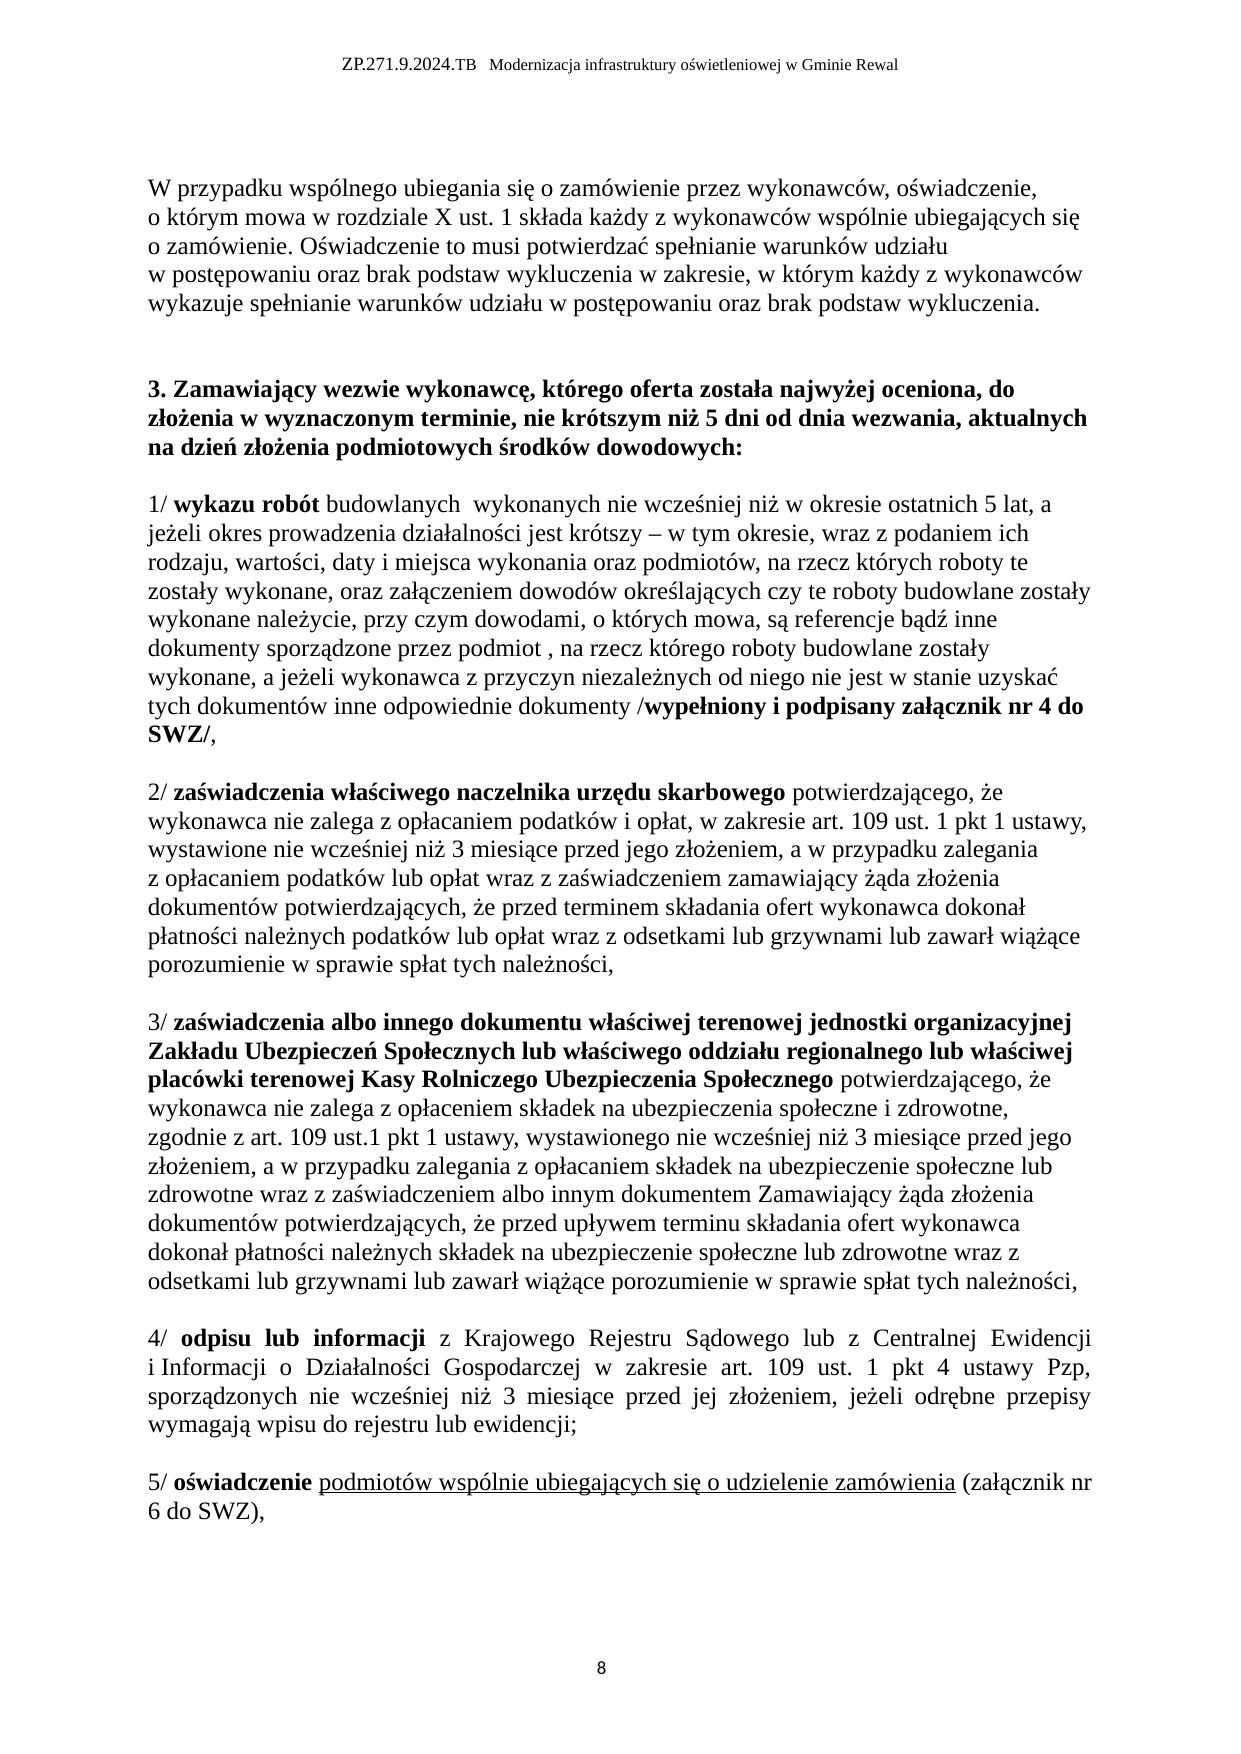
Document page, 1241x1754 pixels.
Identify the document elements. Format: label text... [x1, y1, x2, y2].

text 4/ odpisu lub informacji z Krajowego Rejestru Sądowego lub z Centralnej Ewidencji i Informacji o Działalności Gospodarczej w zakresie art. 109 ust. 1 pkt 4 ustawy Pzp, sporządzonych nie wcześniej niż 3 miesiące przed jej złożeniem, jeżeli odrębne przepisy wymagają wpisu do rejestru lub ewidencji; [148, 1323, 1093, 1438]
text 3. Zamawiający wezwie wykonawcę, którego oferta została najwyżej oceniona, do złożenia w wyznaczonym terminie, nie krótszym niż 5 dni od dnia wezwania, aktualnych na dzień złożenia podmiotowych środków dowodowych: [148, 374, 1093, 461]
text 5/ oświadczenie podmiotów wspólnie ubiegających się o udzielenie zamówienia (załącznik nr 6 do SWZ), [148, 1467, 1093, 1524]
text 1/ wykazu robót budowlanych wykonanych nie wcześniej niż w okresie ostatnich 5 lat, a jeżeli okres prowadzenia działalności jest krótszy – w tym okresie, wraz z podaniem ich rodzaju, wartości, daty i miejsca wykonania oraz podmiotów, na rzecz których roboty te zostały wykonane, oraz załączeniem dowodów określających czy te roboty budowlane zostały wykonane należycie, przy czym dowodami, o których mowa, są referencje bądź inne dokumenty sporządzone przez podmiot , na rzecz którego roboty budowlane zostały wykonane, a jeżeli wykonawca z przyczyn niezależnych od niego nie jest w stanie uzyskać tych dokumentów inne odpowiednie dokumenty /wypełniony i podpisany załącznik nr 4 do SWZ/, [148, 489, 1093, 748]
text 3/ zaświadczenia albo innego dokumentu właściwej terenowej jednostki organizacyjnej Zakładu Ubezpieczeń Społecznych lub właściwego oddziału regionalnego lub właściwej placówki terenowej Kasy Rolniczego Ubezpieczenia Społecznego potwierdzającego, że wykonawca nie zalega z opłaceniem składek na ubezpieczenia społeczne i zdrowotne, zgodnie z art. 109 ust.1 pkt 1 ustawy, wystawionego nie wcześniej niż 3 miesiące przed jego złożeniem, a w przypadku zalegania z opłacaniem składek na ubezpieczenie społeczne lub zdrowotne wraz z zaświadczeniem albo innym dokumentem Zamawiający żąda złożenia dokumentów potwierdzających, że przed upływem terminu składania ofert wykonawca dokonał płatności należnych składek na ubezpieczenie społeczne lub zdrowotne wraz z odsetkami lub grzywnami lub zawarł wiążące porozumienie w sprawie spłat tych należności, [148, 1007, 1093, 1294]
text 2/ zaświadczenia właściwego naczelnika urzędu skarbowego potwierdzającego, że wykonawca nie zalega z opłacaniem podatków i opłat, w zakresie art. 109 ust. 1 pkt 1 ustawy, wystawione nie wcześniej niż 3 miesiące przed jego złożeniem, a w przypadku zalegania z opłacaniem podatków lub opłat wraz z zaświadczeniem zamawiający żąda złożenia dokumentów potwierdzających, że przed terminem składania ofert wykonawca dokonał płatności należnych podatków lub opłat wraz z odsetkami lub grzywnami lub zawarł wiążące porozumienie w sprawie spłat tych należności, [148, 777, 1093, 978]
text W przypadku wspólnego ubiegania się o zamówienie przez wykonawców, oświadczenie, o którym mowa w rozdziale X ust. 1 składa każdy z wykonawców wspólnie ubiegających się o zamówienie. Oświadczenie to musi potwierdzać spełnianie warunków udziału w postępowaniu oraz brak podstaw wykluczenia w zakresie, w którym każdy z wykonawców wykazuje spełnianie warunków udziału w postępowaniu oraz brak podstaw wykluczenia. [148, 173, 1093, 317]
